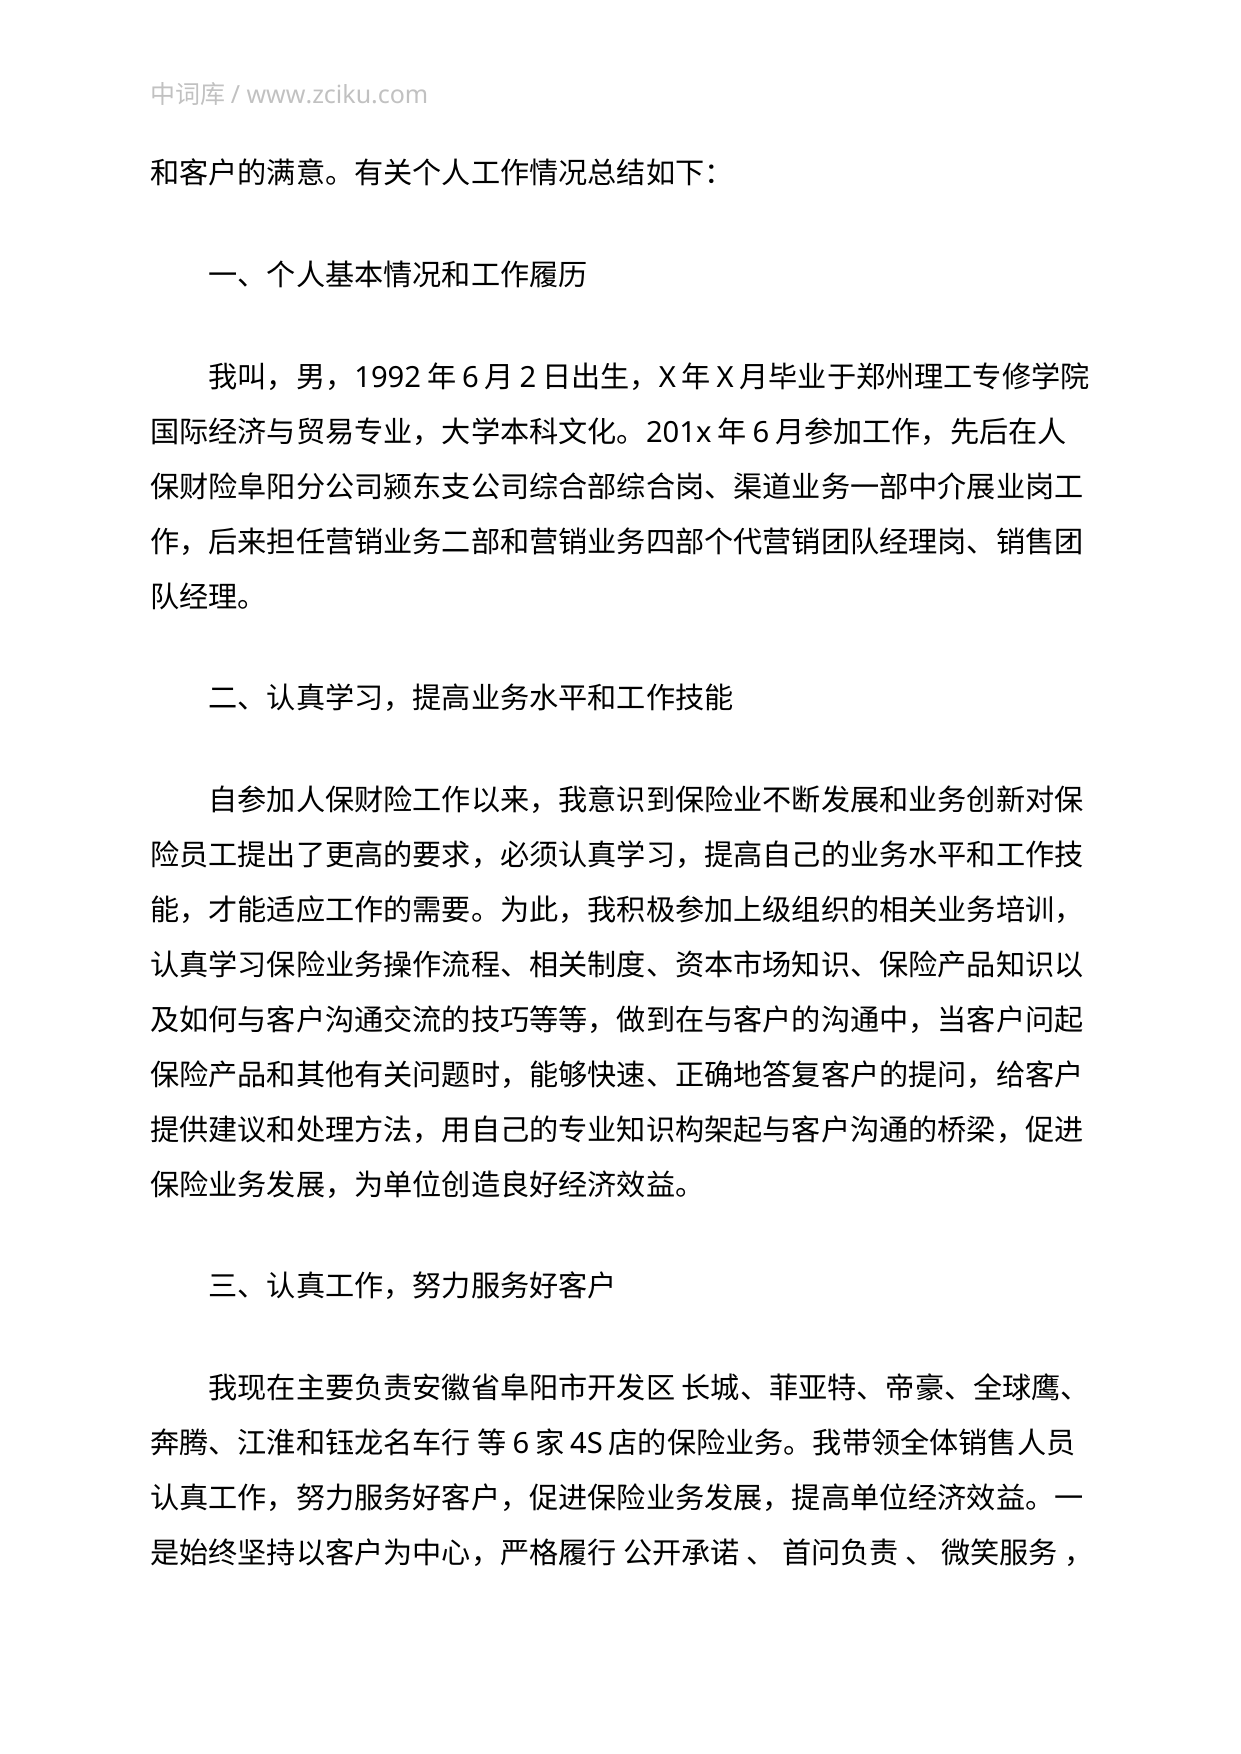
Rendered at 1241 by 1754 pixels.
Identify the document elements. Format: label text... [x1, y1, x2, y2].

text 二、认真学习，提高业务水平和工作技能 [150, 675, 1090, 717]
text 自参加人保财险工作以来，我意识到保险业不断发展和业务创新对保险员工提出了更高的要求，必须认真学习，提高自己的业务水平和工作技能，才能适应工作的需要。为此，我积极参加上级组织的相关业务培训，认真学习保险业务操作流程、相关制度、资本市场知识、保险产品知识以及如何与客户沟通交流的技巧等等，做到在与客户的沟通中，当客户问起保险产品和其他有关问题时，能够快速、正确地答复客户的提问，给客户提供建议和处理方法，用自己的专业知识构架起与客户沟通的桥梁，促进保险业务发展，为单位创造良好经济效益。 [150, 777, 1090, 1203]
text 我叫，男，1992年6月2日出生，X年X月毕业于郑州理工专修学院国际经济与贸易专业，大学本科文化。201x年6月参加工作，先后在人保财险阜阳分公司颍东支公司综合部综合岗、渠道业务一部中介展业岗工作，后来担任营销业务二部和营销业务四部个代营销团队经理岗、销售团队经理。 [150, 353, 1090, 616]
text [150, 1365, 1090, 1572]
text 一、个人基本情况和工作履历 [150, 252, 1090, 294]
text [150, 150, 1090, 192]
text 三、认真工作，努力服务好客户 [150, 1263, 1090, 1305]
